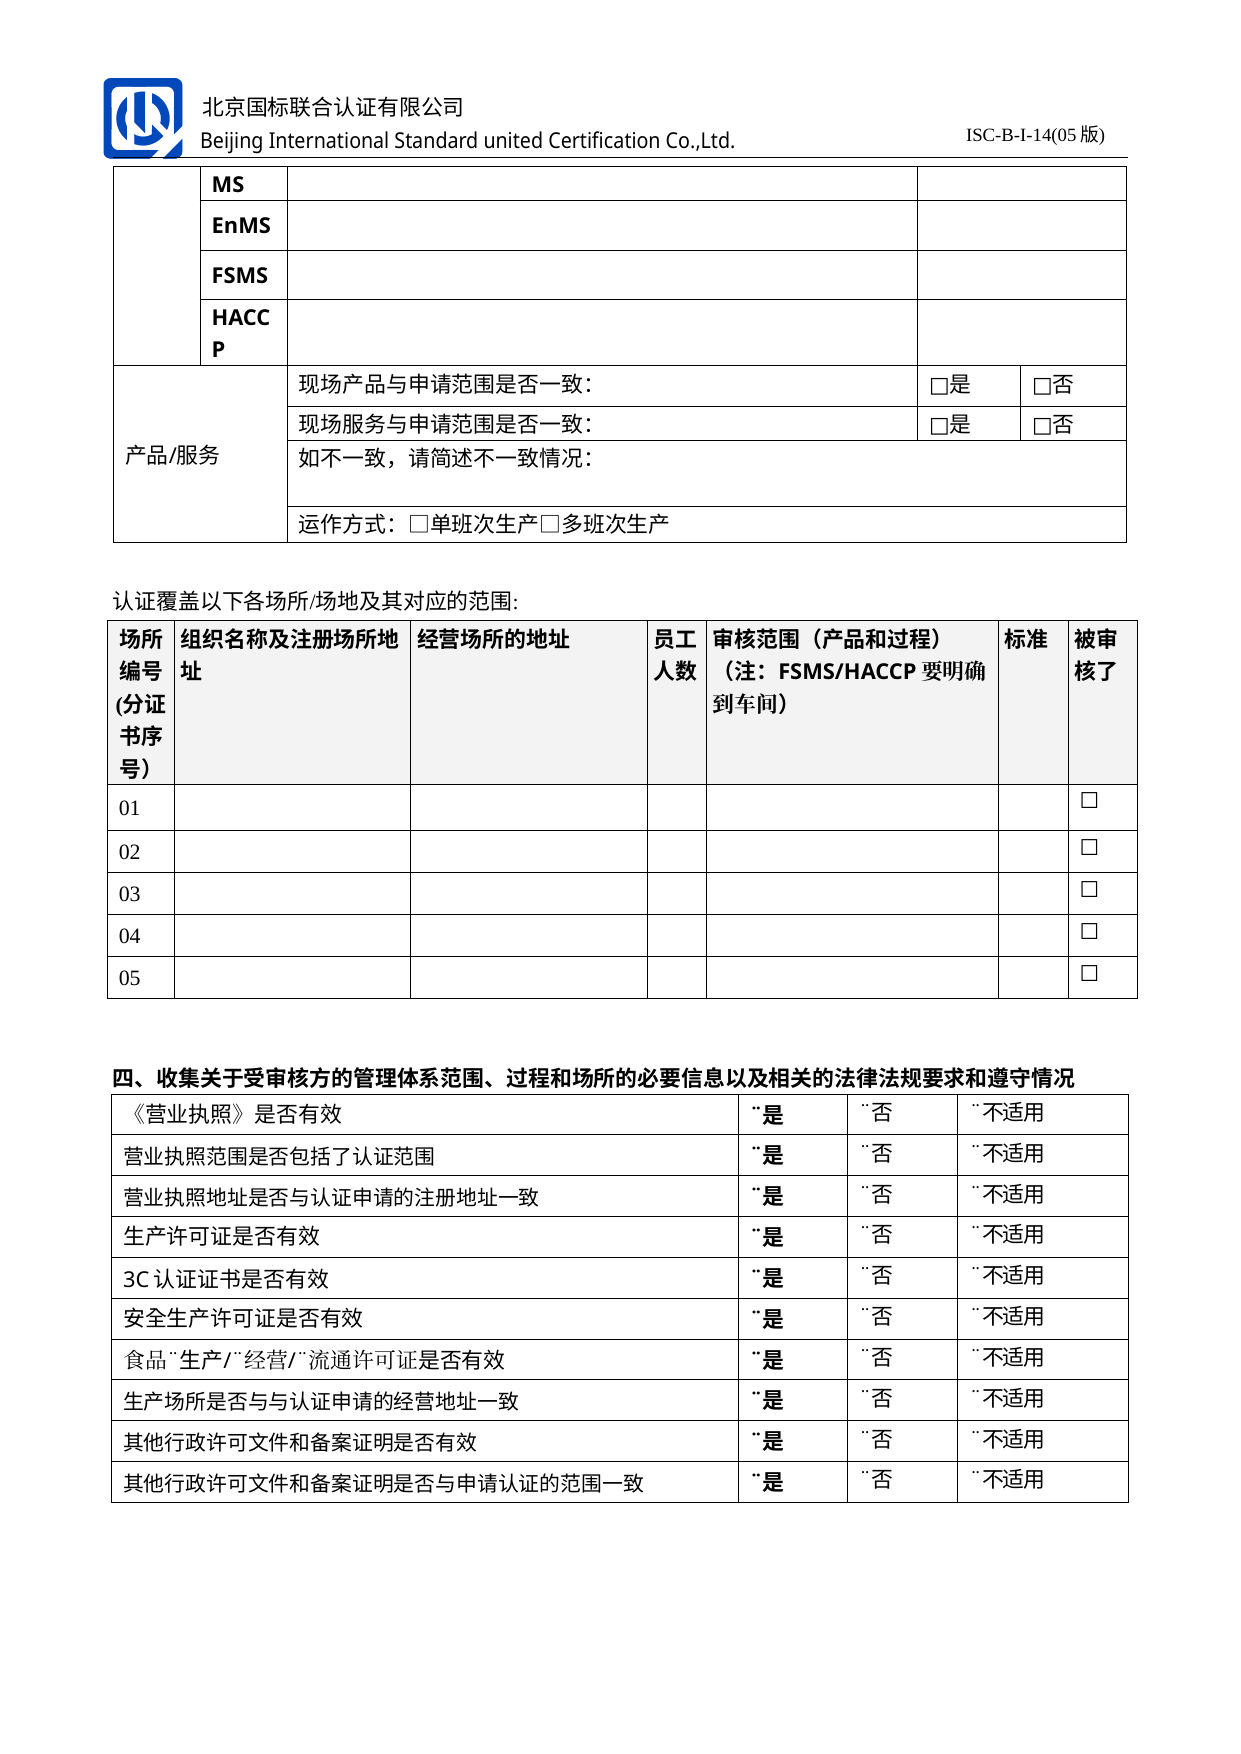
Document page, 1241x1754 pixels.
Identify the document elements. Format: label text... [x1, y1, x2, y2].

table_cell 生产场所是否与与认证申请的经营地址一致 [112, 1380, 738, 1420]
table_cell ¨不适用 [958, 1340, 1128, 1379]
table_cell [648, 873, 706, 914]
table_cell ¨不适用 [958, 1135, 1128, 1175]
table_cell 01 [108, 785, 174, 830]
table_cell ¨是 [739, 1135, 847, 1175]
table_cell ¨不适用 [958, 1299, 1128, 1338]
table_cell ¨否 [848, 1176, 957, 1216]
table_cell [411, 831, 647, 872]
table_cell ¨不适用 [958, 1258, 1128, 1298]
table_cell [999, 785, 1068, 830]
table_cell ¨不适用 [958, 1421, 1128, 1461]
table_header 标准 [999, 621, 1068, 784]
table_cell ¨否 [848, 1462, 957, 1502]
table_cell ¨是 [739, 1421, 847, 1461]
table_cell FSMS [201, 251, 287, 299]
table_cell ¨否 [848, 1135, 957, 1175]
table_header 组织名称及注册场所地址 [175, 621, 410, 784]
text 四、收集关于受审核方的管理体系范围、过程和场所的必要信息以及相关的法律法规要求和遵守情况 [112, 1061, 1128, 1093]
table_cell □否 [1021, 407, 1126, 439]
table_cell [288, 300, 917, 365]
table_cell [175, 785, 410, 830]
table_cell [707, 957, 998, 998]
table_cell ¨否 [848, 1258, 957, 1298]
table_cell [707, 915, 998, 956]
table_cell ¨是 [739, 1462, 847, 1502]
table_cell 03 [108, 873, 174, 914]
table_cell [648, 957, 706, 998]
table_cell [648, 785, 706, 830]
table_cell [918, 167, 1126, 200]
table_cell [175, 873, 410, 914]
table_cell ¨是 [739, 1299, 847, 1338]
table_cell 产品/服务 [114, 366, 287, 542]
table_cell [411, 785, 647, 830]
table_header ¨是 [739, 1095, 847, 1134]
table_cell ¨否 [848, 1217, 957, 1257]
table_cell 安全生产许可证是否有效 [112, 1299, 738, 1338]
table_cell 其他行政许可文件和备案证明是否有效 [112, 1421, 738, 1461]
table_cell ¨是 [739, 1176, 847, 1216]
table_cell □是 [918, 407, 1020, 439]
table_header 经营场所的地址 [411, 621, 647, 784]
table_cell [999, 873, 1068, 914]
table_header 员工人数 [648, 621, 706, 784]
table_cell [707, 873, 998, 914]
table_cell [918, 251, 1126, 299]
table_cell ¨否 [848, 1380, 957, 1420]
table_header 审核范围（产品和过程） （注：FSMS/HACCP要明确到车间） [707, 621, 998, 784]
text 认证覆盖以下各场所/场地及其对应的范围: [112, 584, 1128, 616]
table_cell 现场产品与申请范围是否一致： [288, 366, 917, 406]
table_cell ¨不适用 [958, 1217, 1128, 1257]
table_cell [411, 873, 647, 914]
table_cell OHSMS [201, 167, 287, 200]
table_header 被审核了 [1069, 621, 1137, 784]
table_cell [288, 167, 917, 200]
table_header 《营业执照》是否有效 [112, 1095, 738, 1134]
table_cell [175, 957, 410, 998]
table_cell [175, 831, 410, 872]
table_cell ¨是 [739, 1340, 847, 1379]
table_cell ¨不适用 [958, 1176, 1128, 1216]
table_cell 运作方式：□单班次生产□多班次生产 [288, 507, 1126, 542]
table_cell 生产许可证是否有效 [112, 1217, 738, 1257]
table_cell [411, 957, 647, 998]
table_cell ¨是 [739, 1258, 847, 1298]
table_cell ¨不适用 [958, 1380, 1128, 1420]
table_cell 02 [108, 831, 174, 872]
table_cell [918, 201, 1126, 249]
table_cell [707, 785, 998, 830]
table_cell [999, 957, 1068, 998]
table_cell [648, 915, 706, 956]
table_header ¨否 [848, 1095, 957, 1134]
table_cell 3C认证证书是否有效 [112, 1258, 738, 1298]
table_cell HACCP [201, 300, 287, 365]
table_cell [999, 831, 1068, 872]
table_cell EnMS [201, 201, 287, 249]
table_cell [918, 300, 1126, 365]
table_cell ¨否 [848, 1340, 957, 1379]
table_cell [411, 915, 647, 956]
table_cell □是 [918, 366, 1020, 406]
table_header ¨不适用 [958, 1095, 1128, 1134]
table_cell 如不一致，请简述不一致情况： [288, 441, 1126, 506]
table_cell 05 [108, 957, 174, 998]
table_cell [707, 831, 998, 872]
table_cell 04 [108, 915, 174, 956]
picture [103, 78, 183, 159]
table_cell 现场服务与申请范围是否一致： [288, 407, 917, 439]
table_cell ¨是 [739, 1380, 847, 1420]
table_cell ¨不适用 [958, 1462, 1128, 1502]
table_cell 食品¨生产/¨经营/¨流通许可证是否有效 [112, 1340, 738, 1379]
table_cell ¨否 [848, 1421, 957, 1461]
table_cell [288, 251, 917, 299]
table_cell 其他行政许可文件和备案证明是否与申请认证的范围一致 [112, 1462, 738, 1502]
table_cell ¨是 [739, 1217, 847, 1257]
table_cell [648, 831, 706, 872]
table_cell [999, 915, 1068, 956]
table_cell 营业执照地址是否与认证申请的注册地址一致 [112, 1176, 738, 1216]
table_cell [288, 201, 917, 249]
table_cell 营业执照范围是否包括了认证范围 [112, 1135, 738, 1175]
table_cell [175, 915, 410, 956]
table_cell ¨否 [848, 1299, 957, 1338]
table_header 场所编号 (分证书序号） [108, 621, 174, 784]
table_cell □否 [1021, 366, 1126, 406]
